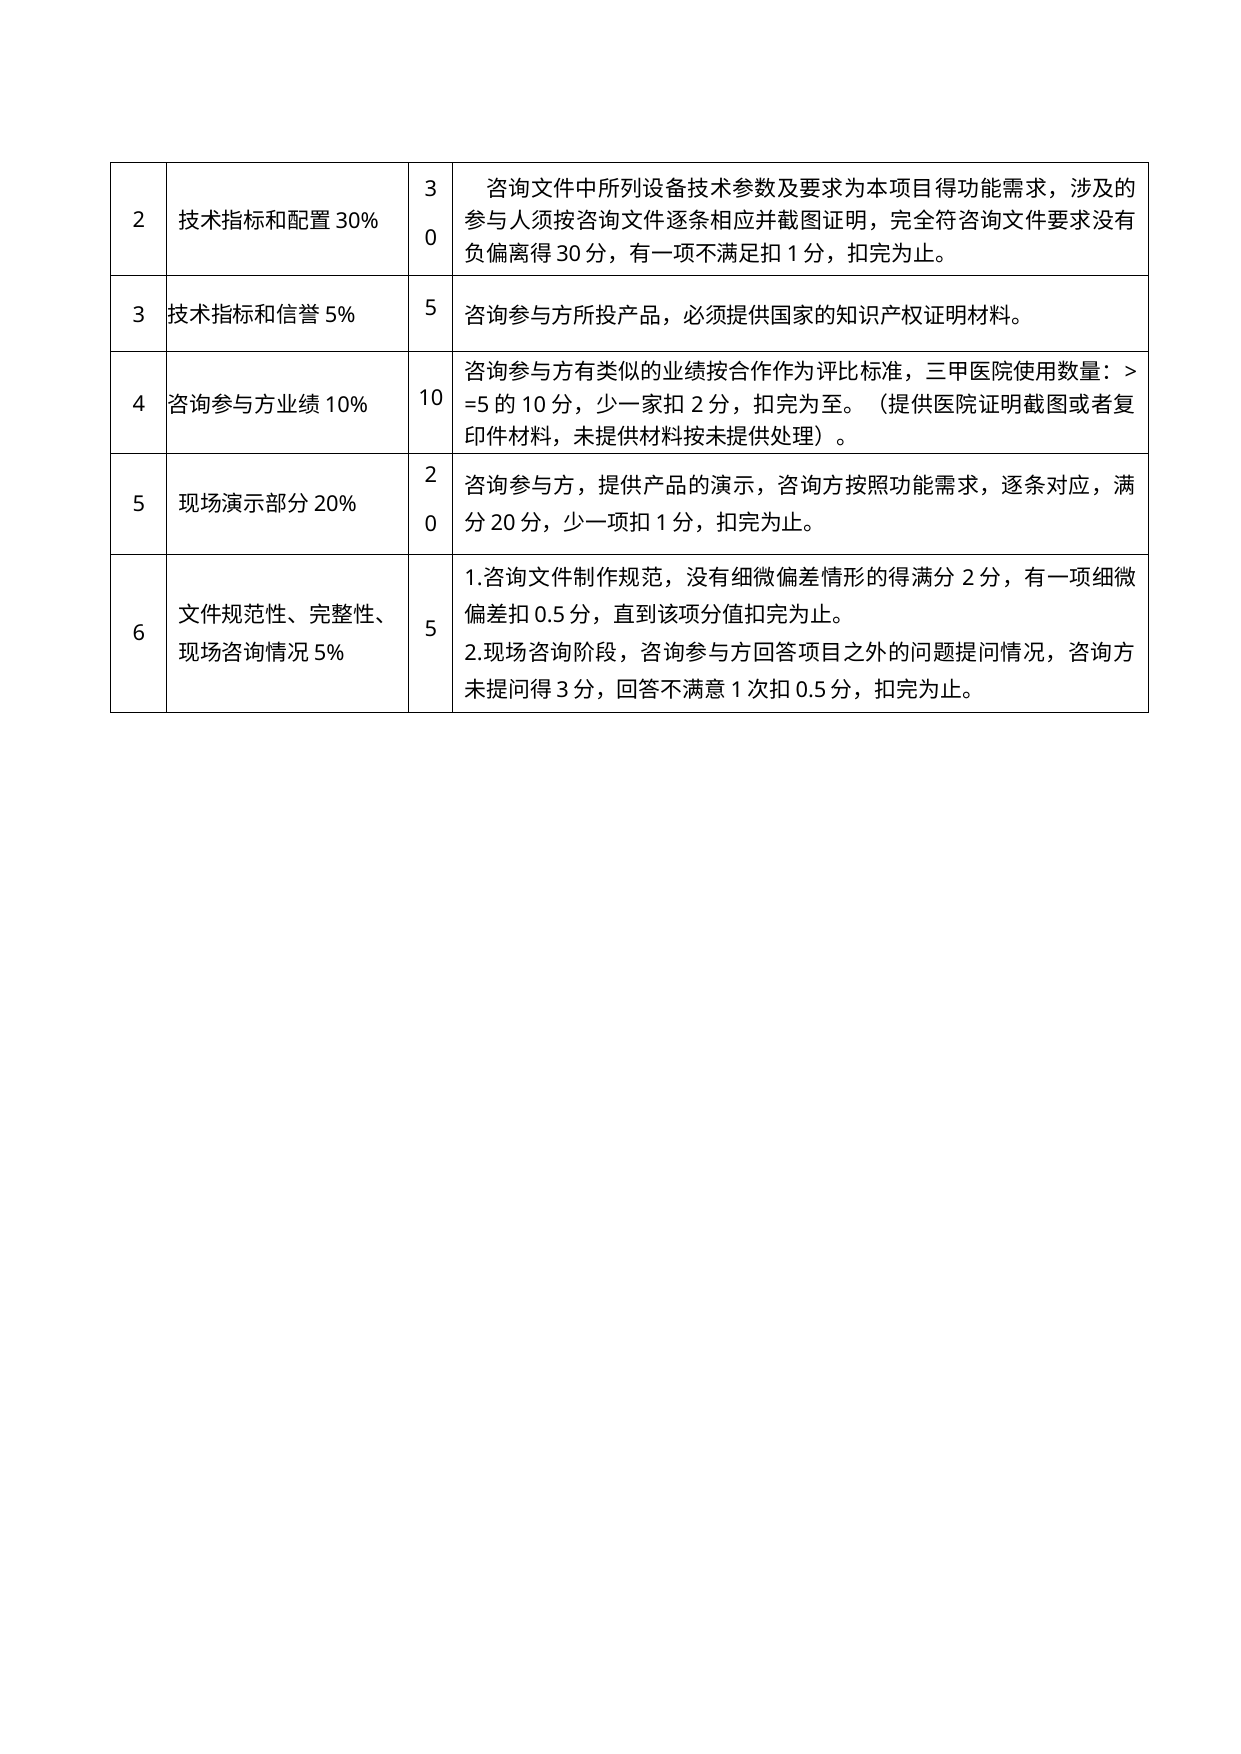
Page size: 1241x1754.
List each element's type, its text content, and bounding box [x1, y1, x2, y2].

table_cell 咨询参与方有类似的业绩按合作作为评比标准，三甲医院使用数量：>=5的10分，少一家扣2分，扣完为至。（提供医院证明截图或者复印件材料，未提供材料按未提供处理）。 [453, 352, 1148, 453]
table_cell 2 [111, 163, 166, 275]
table_cell 10 [409, 352, 452, 453]
table_cell 20 [409, 454, 452, 554]
table_cell 1.咨询文件制作规范，没有细微偏差情形的得满分2分，有一项细微偏差扣0.5分，直到该项分值扣完为止。 2.现场咨询阶段，咨询参与方回答项目之外的问题提问情况，咨询方未提问得3分，回答不满意1次扣0.5分，扣完为止。 [453, 555, 1148, 712]
table_cell 3 [111, 276, 166, 351]
table_cell 30 [409, 163, 452, 275]
table_cell 现场演示部分20% [167, 454, 408, 554]
table_cell 5 [111, 454, 166, 554]
table_cell 6 [111, 555, 166, 712]
table_cell 咨询文件中所列设备技术参数及要求为本项目得功能需求，涉及的参与人须按咨询文件逐条相应并截图证明，完全符咨询文件要求没有负偏离得30分，有一项不满足扣1分，扣完为止。 [453, 163, 1148, 275]
table_cell 5 [409, 555, 452, 712]
table_cell 咨询参与方，提供产品的演示，咨询方按照功能需求，逐条对应，满分20分，少一项扣1分，扣完为止。 [453, 454, 1148, 554]
table_cell 技术指标和配置30% [167, 163, 408, 275]
table_cell 咨询参与方所投产品，必须提供国家的知识产权证明材料。 [453, 276, 1148, 351]
table_cell 咨询参与方业绩10% [167, 352, 408, 453]
table_cell 技术指标和信誉5% [167, 276, 408, 351]
table_cell 5 [409, 276, 452, 351]
table_cell 文件规范性、完整性、现场咨询情况5% [167, 555, 408, 712]
table_cell 4 [111, 352, 166, 453]
